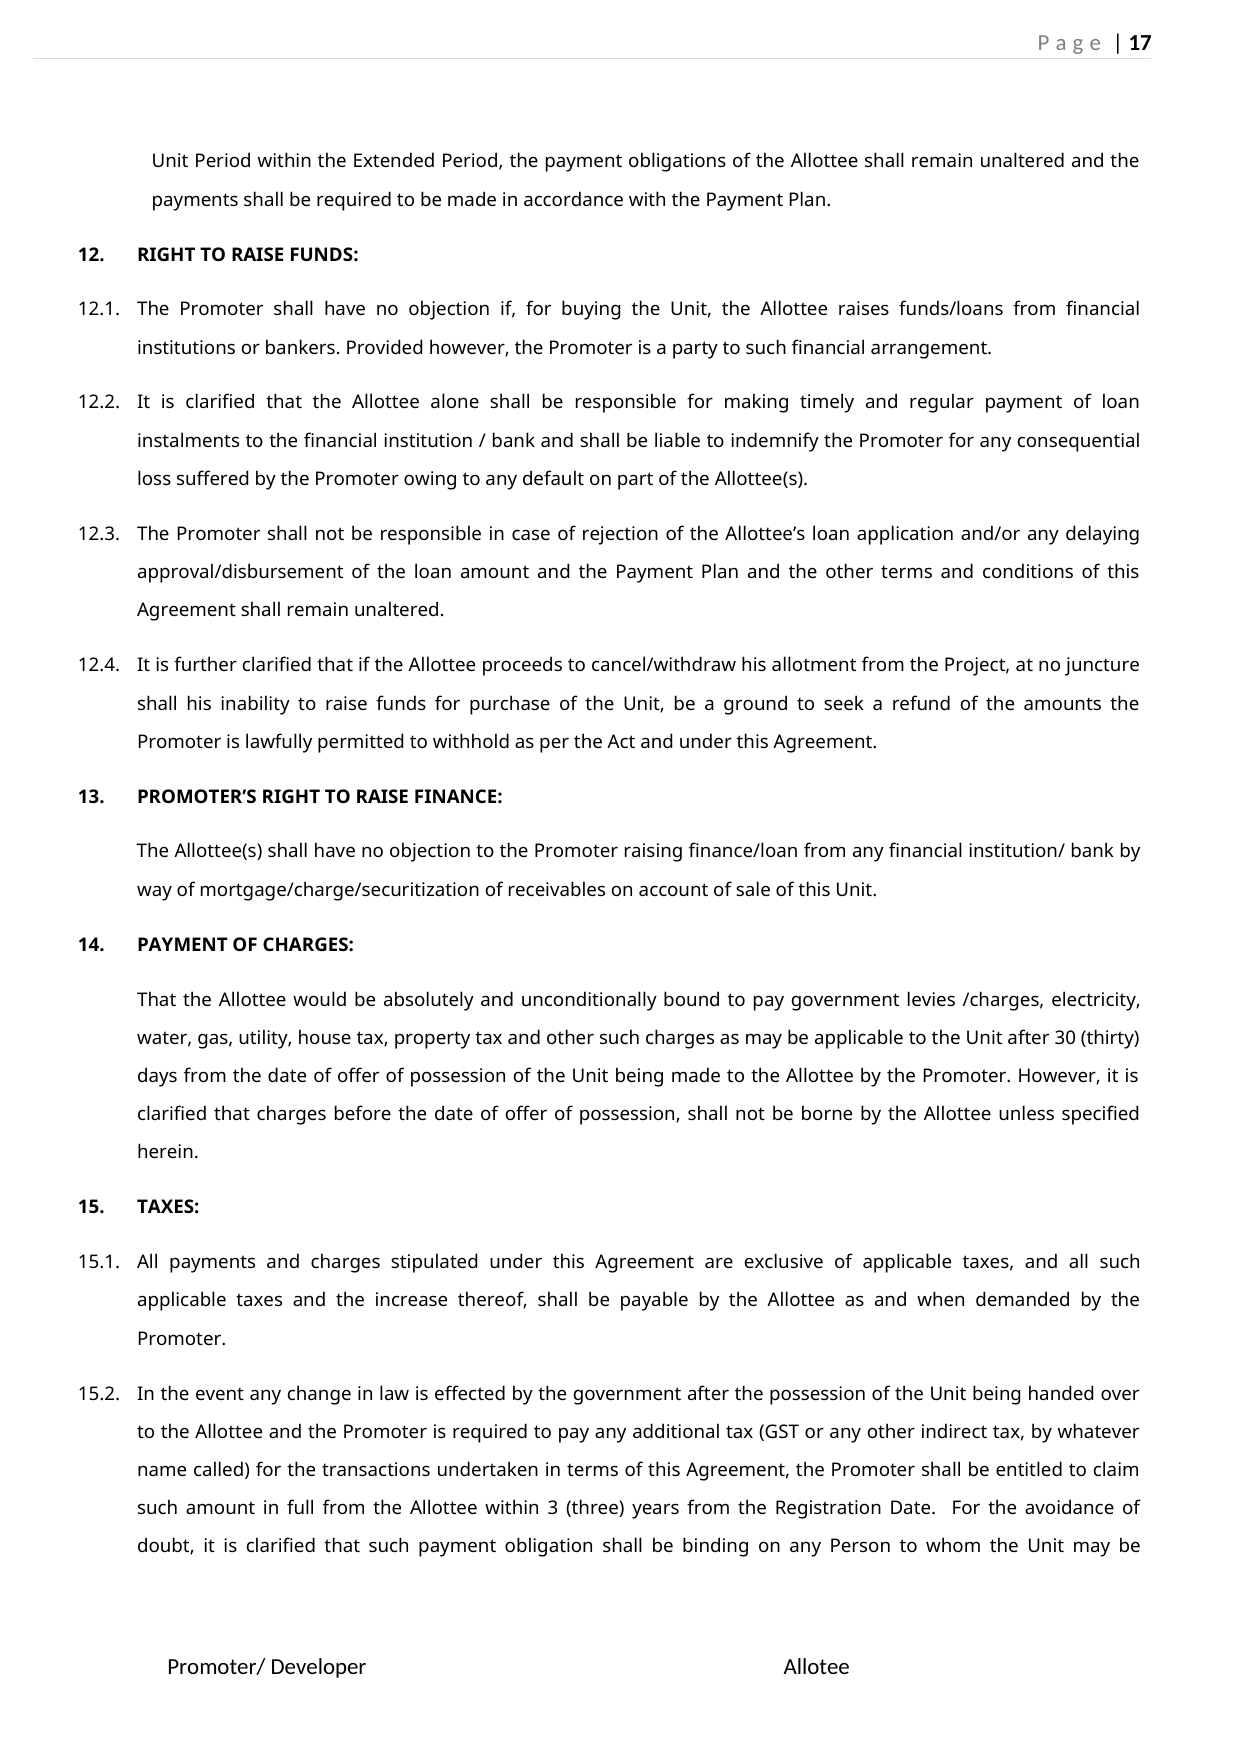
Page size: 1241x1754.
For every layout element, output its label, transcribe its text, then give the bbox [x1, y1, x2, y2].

list It is clarified that the Allottee alone shall be responsible for making timely and regular payment of loan instalments to the financial institution / bank and shall be liable to indemnify the Promoter for any consequential loss suffered by the Promoter owing to any default on part of the Allottee(s). [78, 389, 1141, 491]
list PROMOTER’S RIGHT TO RAISE FINANCE: [78, 783, 1141, 808]
list All payments and charges stipulated under this Agreement are exclusive of applicable taxes, and all such applicable taxes and the increase thereof, shall be payable by the Allottee as and when demanded by the Promoter. [78, 1248, 1141, 1351]
list The Promoter shall have no objection if, for buying the Unit, the Allottee raises funds/loans from financial institutions or bankers. Provided however, the Promoter is a party to such financial arrangement. [78, 296, 1141, 359]
text The Allottee(s) shall have no objection to the Promoter raising finance/loan from any financial institution/ bank by way of mortgage/charge/securitization of receivables on account of sale of this Unit. [136, 838, 1141, 902]
list It is further clarified that if the Allottee proceeds to cancel/withdraw his allotment from the Project, at no juncture shall his inability to raise funds for purchase of the Unit, be a ground to seek a refund of the amounts the Promoter is lawfully permitted to withhold as per the Act and under this Agreement. [78, 652, 1141, 753]
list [151, 148, 1141, 211]
list The Promoter shall not be responsible in case of rejection of the Allottee’s loan application and/or any delaying approval/disbursement of the loan amount and the Payment Plan and the other terms and conditions of this Agreement shall remain unaltered. [78, 520, 1141, 622]
list TAXES: [78, 1194, 1141, 1219]
text That the Allottee would be absolutely and unconditionally bound to pay government levies /charges, electricity, water, gas, utility, house tax, property tax and other such charges as may be applicable to the Unit after 30 (thirty) days from the date of offer of possession of the Unit being made to the Allottee by the Promoter. However, it is clarified that charges before the date of offer of possession, shall not be borne by the Allottee unless specified herein. [137, 986, 1141, 1164]
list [78, 1380, 1141, 1558]
list RIGHT TO RAISE FUNDS: [78, 241, 1141, 266]
list PAYMENT OF CHARGES: [78, 931, 1141, 956]
